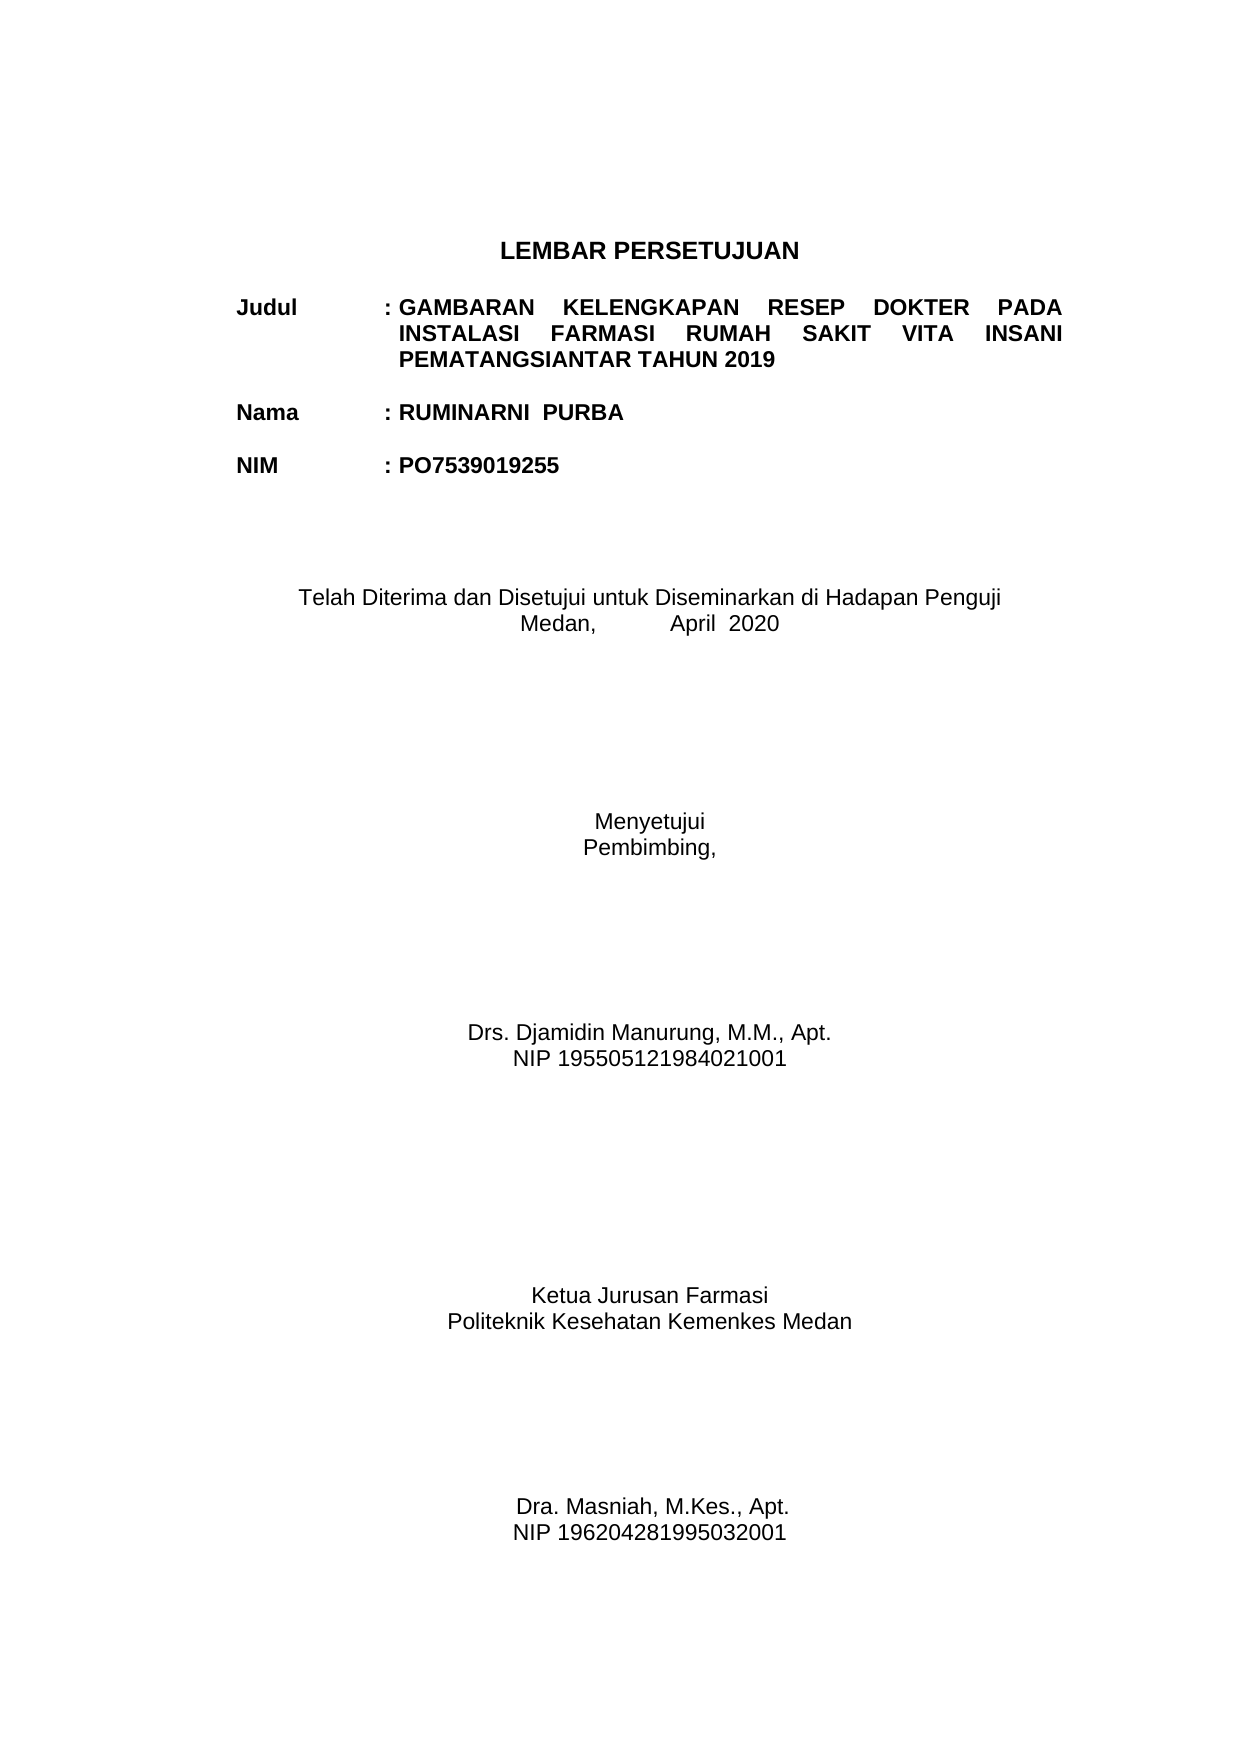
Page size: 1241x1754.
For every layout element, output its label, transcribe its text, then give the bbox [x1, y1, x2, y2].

text Nama : RUMINARNI PURBA [236, 399, 1063, 426]
text Politeknik Kesehatan Kemenkes Medan [236, 1308, 1063, 1335]
text Drs. Djamidin Manurung, M.M., Apt. [236, 1018, 1063, 1045]
text NIM : PO7539019255 [236, 452, 1063, 478]
text Menyetujui [236, 808, 1063, 834]
text Dra. Masniah, M.Kes., Apt. [236, 1493, 1063, 1519]
text Telah Diterima dan Disetujui untuk Diseminarkan di Hadapan Penguji [236, 584, 1063, 610]
text NIP 196204281995032001 [236, 1519, 1063, 1546]
text NIP 195505121984021001 [236, 1045, 1063, 1071]
text Medan, April 2020 [236, 610, 1063, 636]
text Judul : GAMBARAN KELENGKAPAN RESEP DOKTER PADA INSTALASI FARMASI RUMAH SAKIT VITA INSANI PEMATANGSIANTAR TAHUN 2019 [236, 294, 1063, 373]
text Ketua Jurusan Farmasi [236, 1282, 1063, 1308]
text LEMBAR PERSETUJUAN [236, 236, 1063, 265]
text Pembimbing, [236, 834, 1063, 860]
